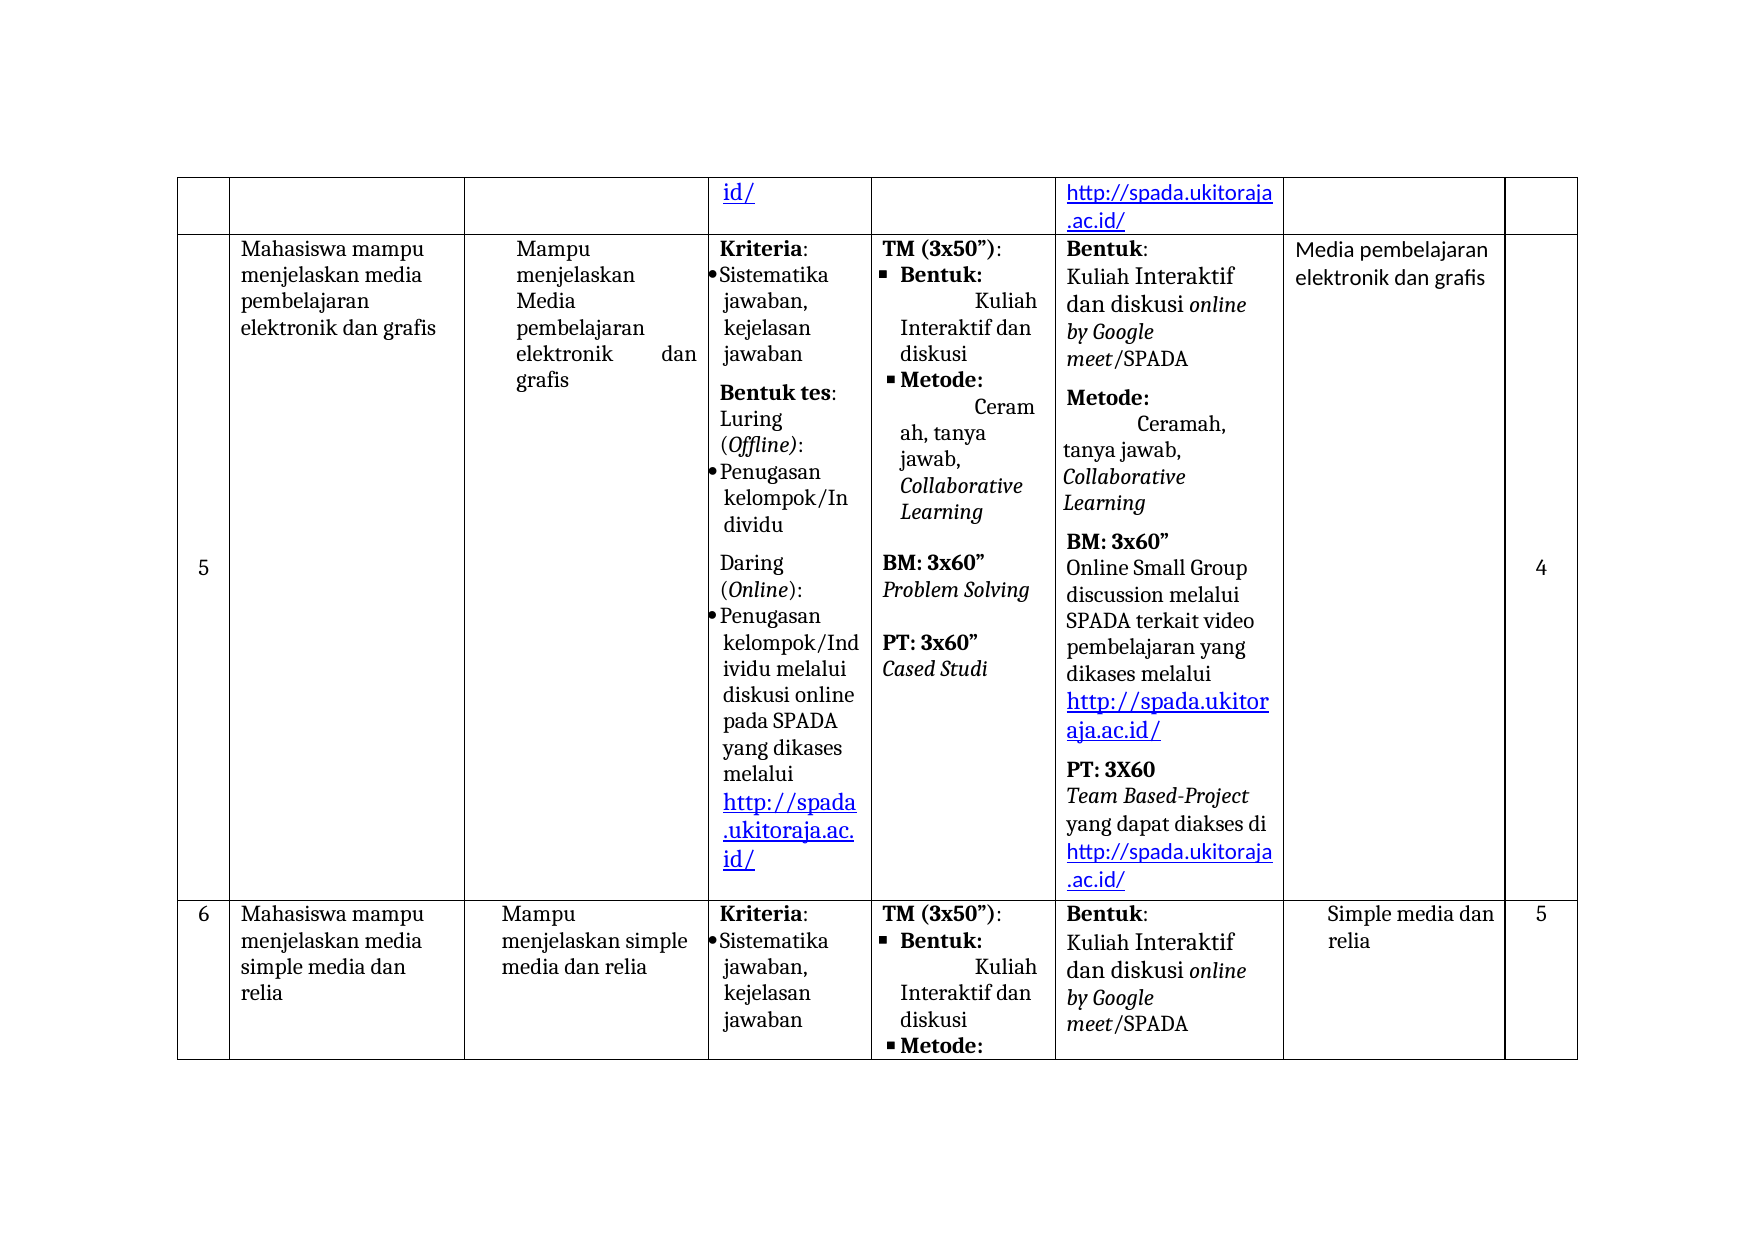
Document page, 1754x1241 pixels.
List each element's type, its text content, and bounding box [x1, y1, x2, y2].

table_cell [709, 178, 871, 234]
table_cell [1284, 178, 1504, 234]
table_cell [465, 901, 708, 1059]
table_cell Media pembelajaran elektronik dan grafis [1284, 235, 1504, 900]
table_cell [709, 901, 871, 1059]
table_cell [230, 901, 464, 1059]
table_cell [872, 901, 1055, 1059]
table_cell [465, 178, 708, 234]
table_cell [1056, 178, 1283, 234]
table_cell 6 [178, 901, 229, 1059]
table_cell 4 [1506, 178, 1577, 234]
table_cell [1284, 901, 1504, 1059]
table_cell 5 [1506, 901, 1577, 1059]
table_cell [872, 178, 1055, 234]
table_cell 5 [178, 235, 229, 900]
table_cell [230, 178, 464, 234]
table_cell Mahasiswa mampu menjelaskan media pembelajaran elektronik dan grafis [230, 235, 464, 900]
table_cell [1056, 901, 1283, 1059]
table_cell 4 [178, 178, 229, 234]
table_cell Mampu menjelaskan Media pembelajaran elektronik dan grafis [465, 235, 708, 900]
table_cell 4 [1506, 235, 1577, 900]
